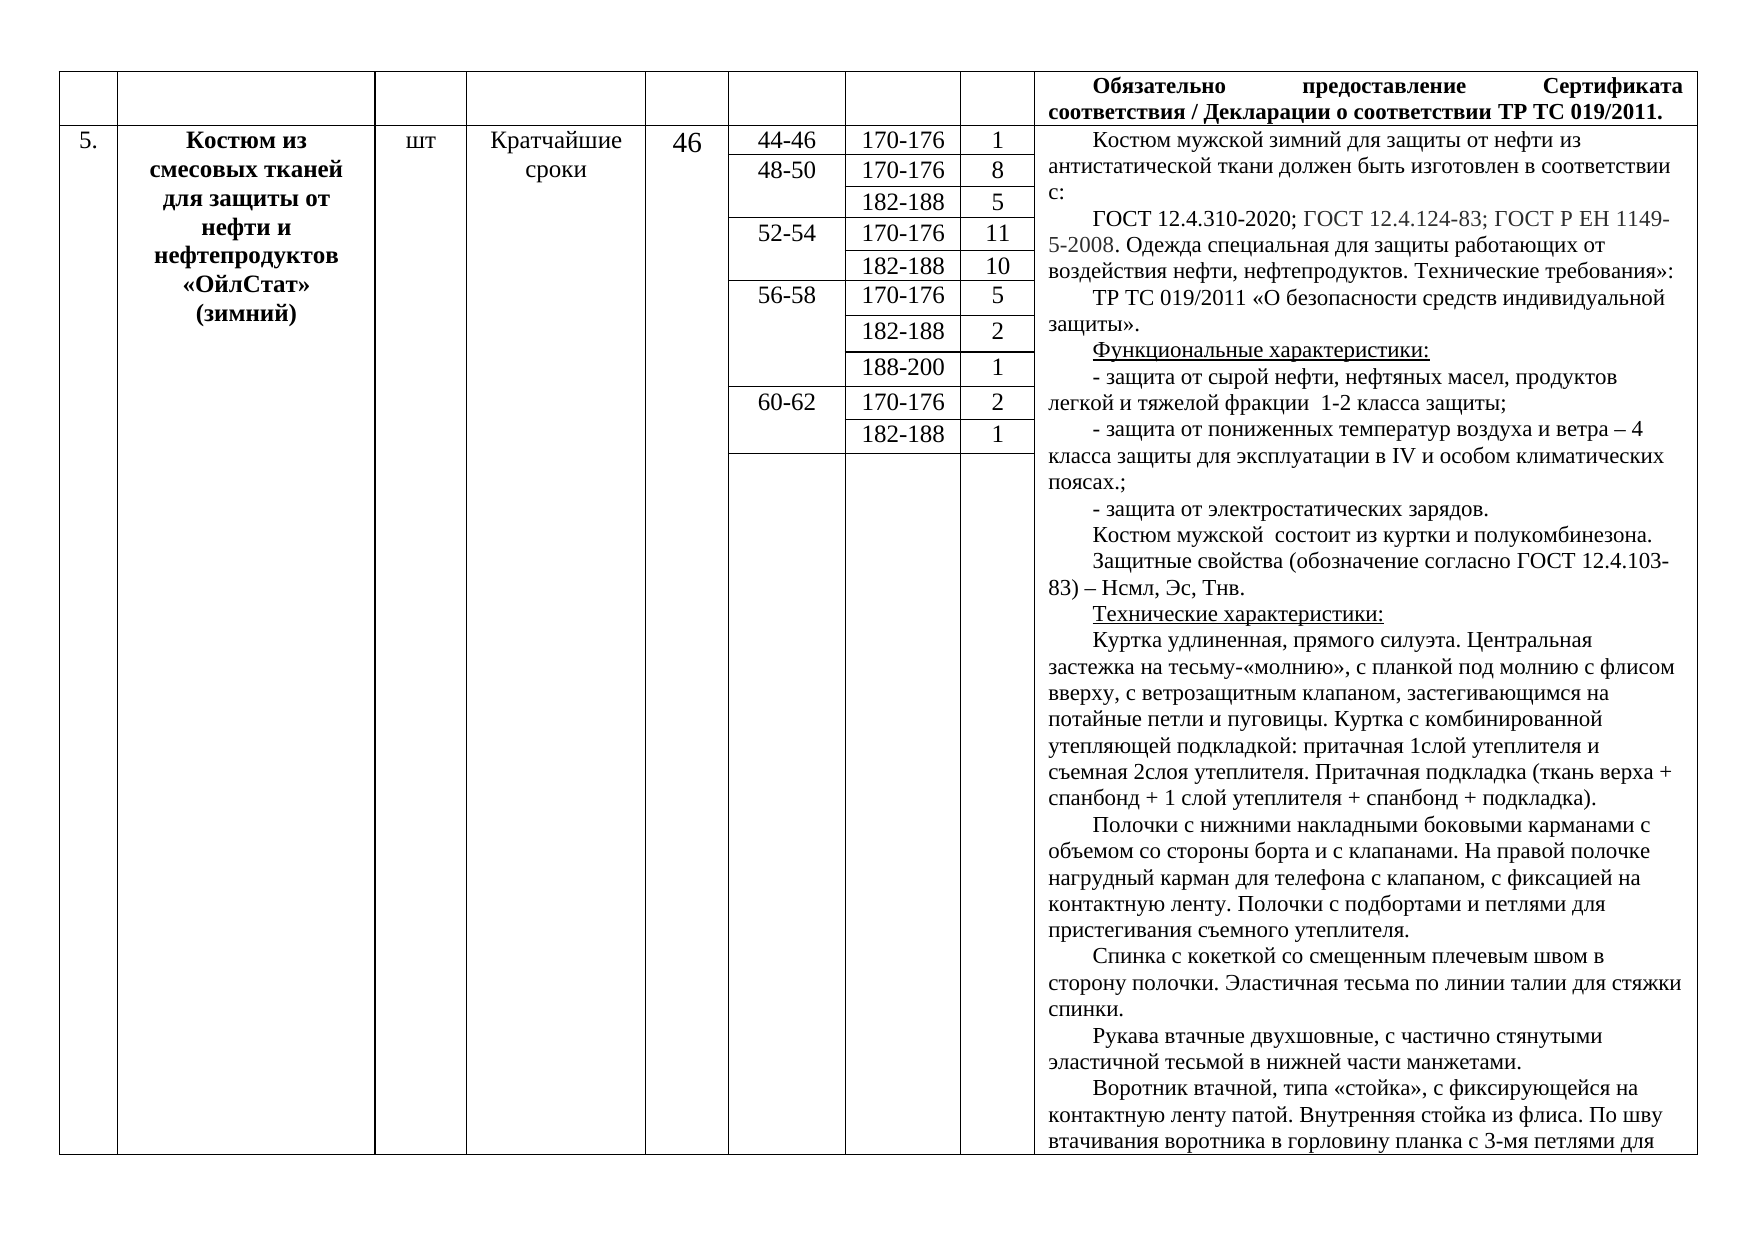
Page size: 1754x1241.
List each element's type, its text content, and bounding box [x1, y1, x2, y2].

table_cell 11 [961, 218, 1034, 250]
table_cell [729, 72, 845, 124]
table_cell 10 [961, 251, 1034, 279]
table_cell 5 [961, 281, 1034, 315]
table_cell 1 [961, 420, 1034, 453]
table_cell Костюм из смесовых тканей для защиты от нефти и нефтепродуктов «ОйлСтат» (зимний) [118, 126, 374, 1153]
table_cell шт [376, 126, 466, 1153]
table_cell [961, 454, 1034, 1153]
table_cell 44-46 [729, 126, 845, 154]
table_cell 8 [961, 155, 1034, 186]
table_cell 182-188 [846, 316, 960, 351]
table_cell Костюм мужской зимний для защиты от нефти из антистатической ткани должен быть изготовлен в соответствии с: ГОСТ 12.4.310-2020; ГОСТ 12.4.124-83; ГОСТ Р ЕН 1149-5-2008. Одежда специальная для защиты работающих от воздействия нефти, нефтепродуктов. Технические требования»: ТР ТС 019/2011 «О безопасности средств индивидуальной защиты». Функциональные характеристики: - защита от сырой нефти, нефтяных масел, продуктов легкой и тяжелой фракции 1-2 класса защиты; - защита от пониженных температур воздуха и ветра – 4 класса защиты для эксплуатации в IV и особом климатических поясах.; - защита от электростатических зарядов. Костюм мужской состоит из куртки и полукомбинезона. Защитные свойства (обозначение согласно ГОСТ 12.4.103-83) – Нсмл, Эс, Тнв. Технические характеристики: Куртка удлиненная, прямого силуэта. Центральная застежка на тесьму-«молнию», с планкой под молнию с флисом вверху, с ветрозащитным клапаном, застегивающимся на потайные петли и пуговицы. Куртка с комбинированной утепляющей подкладкой: притачная 1слой утеплителя и съемная 2слоя утеплителя. Притачная подкладка (ткань верха + спанбонд + 1 слой утеплителя + спанбонд + подкладка). Полочки с нижними накладными боковыми карманами с объемом со стороны борта и с клапанами. На правой полочке нагрудный карман для телефона с клапаном, с фиксацией на контактную ленту. Полочки с подбортами и петлями для пристегивания съемного утеплителя. Спинка с кокеткой со смещенным плечевым швом в сторону полочки. Эластичная тесьма по линии талии для стяжки спинки. Рукава втачные двухшовные, с частично стянутыми эластичной тесьмой в нижней части манжетами. Воротник втачной, типа «стойка», с фиксирующейся на контактную ленту патой. Внутренняя стойка из флиса. По шву втачивания воротника в горловину планка с 3-мя петлями для крепления капюшона. Капюшон съемный, двухшовный, утепленный, с козырьком и с подбородочной частью, фиксируемой на ленту-липучку. По лицевому вырезу кулиса, стягивающаяся шляпной резинкой и фиксаторами с кольцами-ограничителями. В затылочной части затяжник, фиксируемый на контактную ленту. Пристегивающийся капюшон к куртке на 3 петли и пуговицы. Притачная утепляющая подкладка с нагрудными накладными карманами верхний срез которых обработан обтачкой. Внизу нижнего шва рукава, по окату и нижней части проймы, внизу боковых швов завязки из киперной тесьмы для крепления съемного утеплителя. По низу куртки кулиса, стягиваеющаяся шляпной резинкой и фиксаторами, проходящими через две пары люверсов и петельки в области боковых швов. Накладки полочек, нижние и верхние накладки рукавов, манжеты, карманы с клапанами, карман для телефона с клапаном, капюшон, ветрозащитный клапан, пата воротника, накладка кокетка спинки с переходом на полочки, нижний клапан кармана для телефона должны быть выполнены из защитной ткани. Под проймой полочек и спинки, по верхней части рукавов в одну линию проходит световозвращающая лента шириной 5 см. Съемный утеплитель куртки: на полочках: бязь + спанбонд + 2 слоя утеплителя + спанбонд + бязь, на спинке: ветрозащитная ткань + 3 слоя утеплителя + спанбонд + бязь. Съемный утеплитель куртки окантован по срезам горловины, борта, низа. На полочках расположены нагрудные накладные карманы, застегивающиеся на ленту-липучку. Рукава съемного утеплителя имеют трикотажные напульсники. Утеплитель крепится к изделию на петли и пуговицы по бортам и горловине, на тесьму-завязку - по окату рукава, в нижней части проймы, внизу боковых швов, внизу рукавов. Полукомбинезон с пристегивающейся утепленной подкладкой ниже талии (2 слоя утеплителя) и с притачной утепленной подкладкой (1 слой утеплителя) – выше линии талии. Центральная застежка полукомбинезона выполнена на «тесьму-молнию», с ветрозащитным клапаном, фиксирующимся на контактную ленту в 3-х точках; на бретелях, регулирующихся по длине втачной эластичной тесьмой и фиксирующихся пластмассовыми пряжками-трезубцами. Передние половинки полукомбинезона отрезные по линии талии. На левой нагрудной части накладной карман с клапаном и с расстроченным отделением для карандаша. Клапан фиксируется на ленту-липучку. Передние половинки брюк полукомбинезона с карманами с отрезным бочком и с двумя вытачками в области колена со стороны боковых и шаговых швов для создания объема. Задние половинки полукомбинезона по линии талии на эластичной тесьме. Накладки передних половинок брюк полукомбинезона от среднего шва до низа, накладки в области среднего шва и низа на задних половинках брюк полукомбинезона из защитной ткани. Внизу брюк полукомбинезона под наколенником охватывающая световозвращающая полоса шириной 5 см. Притачная утепленная подкладка нагрудной части с притачными планками с петлями внизу для крепления съемного утеплителя из фланели, спанбонда, 1 слоя утеплителя, ветрозащитной ткани. Съёмный утеплитель полукомбинезона: передние половинки: бязь + спанбонд + 2 слоя утеплителя + спанбонд + бязь, задние половинки: ветрозащитная ткань + 2 слоя утеплителя + спанбонд + бязь. Съемный утеплитель полукомбинезона с окантовкой по верхнему срезу, срезам центральной застежки и внизу по шаговым швам, с креплением к изделию при помощи петель и пуговиц. Внизу шаговых швов разрезы, внизу боковых швов втачана тесьма-завязка. Костюм из смесовой ткани с повышенным содержанием хлопка с масло- и водоотталкивающей отделкой, плотностью 250 г/кв.м. Ткань с содержанием 70% хлопка, 30% полиэфира, в том числе антистатическая нить. Цвет основной ткани темно-серый. Ткань защитных накладок из 100% полиэфира, в том числе антистатическая нить. Ткань с масло- водоотталкивающей отделкой и водоупорным полиуретановым покрытием, плотность ткани 180 г/кв.м., цвет темно-серый, предусмотрено наличие деталей черного цвета. Материал утеплителя «Филгуд» или соответствующий по своим свойствам эквивалент, состоящий из 100% полиэфира, плотностью 150 г/кв.м. Подкладка из 100% хлопка (бязь или эквивалент). Ветрозащитная ткань из 100% полиэфира. Для предотвращения миграции волокон утеплителя применяется нетканый материал спанбонд, состоящий из 100% полиэфира. Логотип: ООО «БелСеверСтрой»: фирменная эмблема ООО «БелСеверСтрой» наносится на куртку в верхней части справа внизу эмблемы прописывается название организации «БелСеверСтрой». На спине курки выше сигнальной ленты ориентировочно на 10-15 см. наносится название компании – «БЕЛСЕВЕРСТРОЙ». Обязательно наличие трудноудаляемого ярлыка с нанесённой маркировкой. Маркировка должна соответствовать ТР ТС 019/2011. Содержание маркировки: - наименование изделия (при наличии - наименование модели, кода, артикула); - наименование изготовителя и (или) его товарный знак (при наличии); - защитные свойства; - размер; - обозначение технического регламента Таможенного союза, требованиям которого должно соответствовать изделие; - дата (месяц, год) изготовления или дата окончания срока годности, если она установлена; - сведения о классе защиты; - сведения о способах ухода и требованиях к утилизации средства индивидуальной защиты; - сведения о документе, в соответствии с которым изготовлено средство индивидуальной защиты. Обязательно предоставление Сертификата соответствия / Декларации о соответствии ТР ТС 019/2011. [1035, 126, 1697, 1153]
table_cell 5 [961, 187, 1034, 217]
table_cell 1 [961, 126, 1034, 154]
table_cell 170-176 [846, 281, 960, 315]
table_cell 1 [961, 353, 1034, 386]
table_cell [729, 454, 845, 1153]
table_cell 2 [961, 387, 1034, 418]
table_cell 170-176 [846, 155, 960, 186]
table_cell 56-58 [729, 281, 845, 386]
table_cell 48-50 [729, 155, 845, 217]
table_cell 46 [646, 126, 728, 1153]
table_cell [961, 72, 1034, 124]
table_cell 60-62 [729, 387, 845, 453]
table_cell 182-188 [846, 251, 960, 279]
table_cell Кратчайшие сроки [467, 126, 645, 1153]
table_cell 5. [60, 126, 117, 1153]
table_cell 52-54 [729, 218, 845, 279]
table_cell 170-176 [846, 387, 960, 418]
table_cell 2 [961, 316, 1034, 351]
table_cell 170-176 [846, 218, 960, 250]
table_cell [846, 72, 960, 124]
table_cell 170-176 [846, 126, 960, 154]
table_cell 188-200 [846, 353, 960, 386]
table_cell 182-188 [846, 187, 960, 217]
table_cell [846, 454, 960, 1153]
table_cell 182-188 [846, 420, 960, 453]
